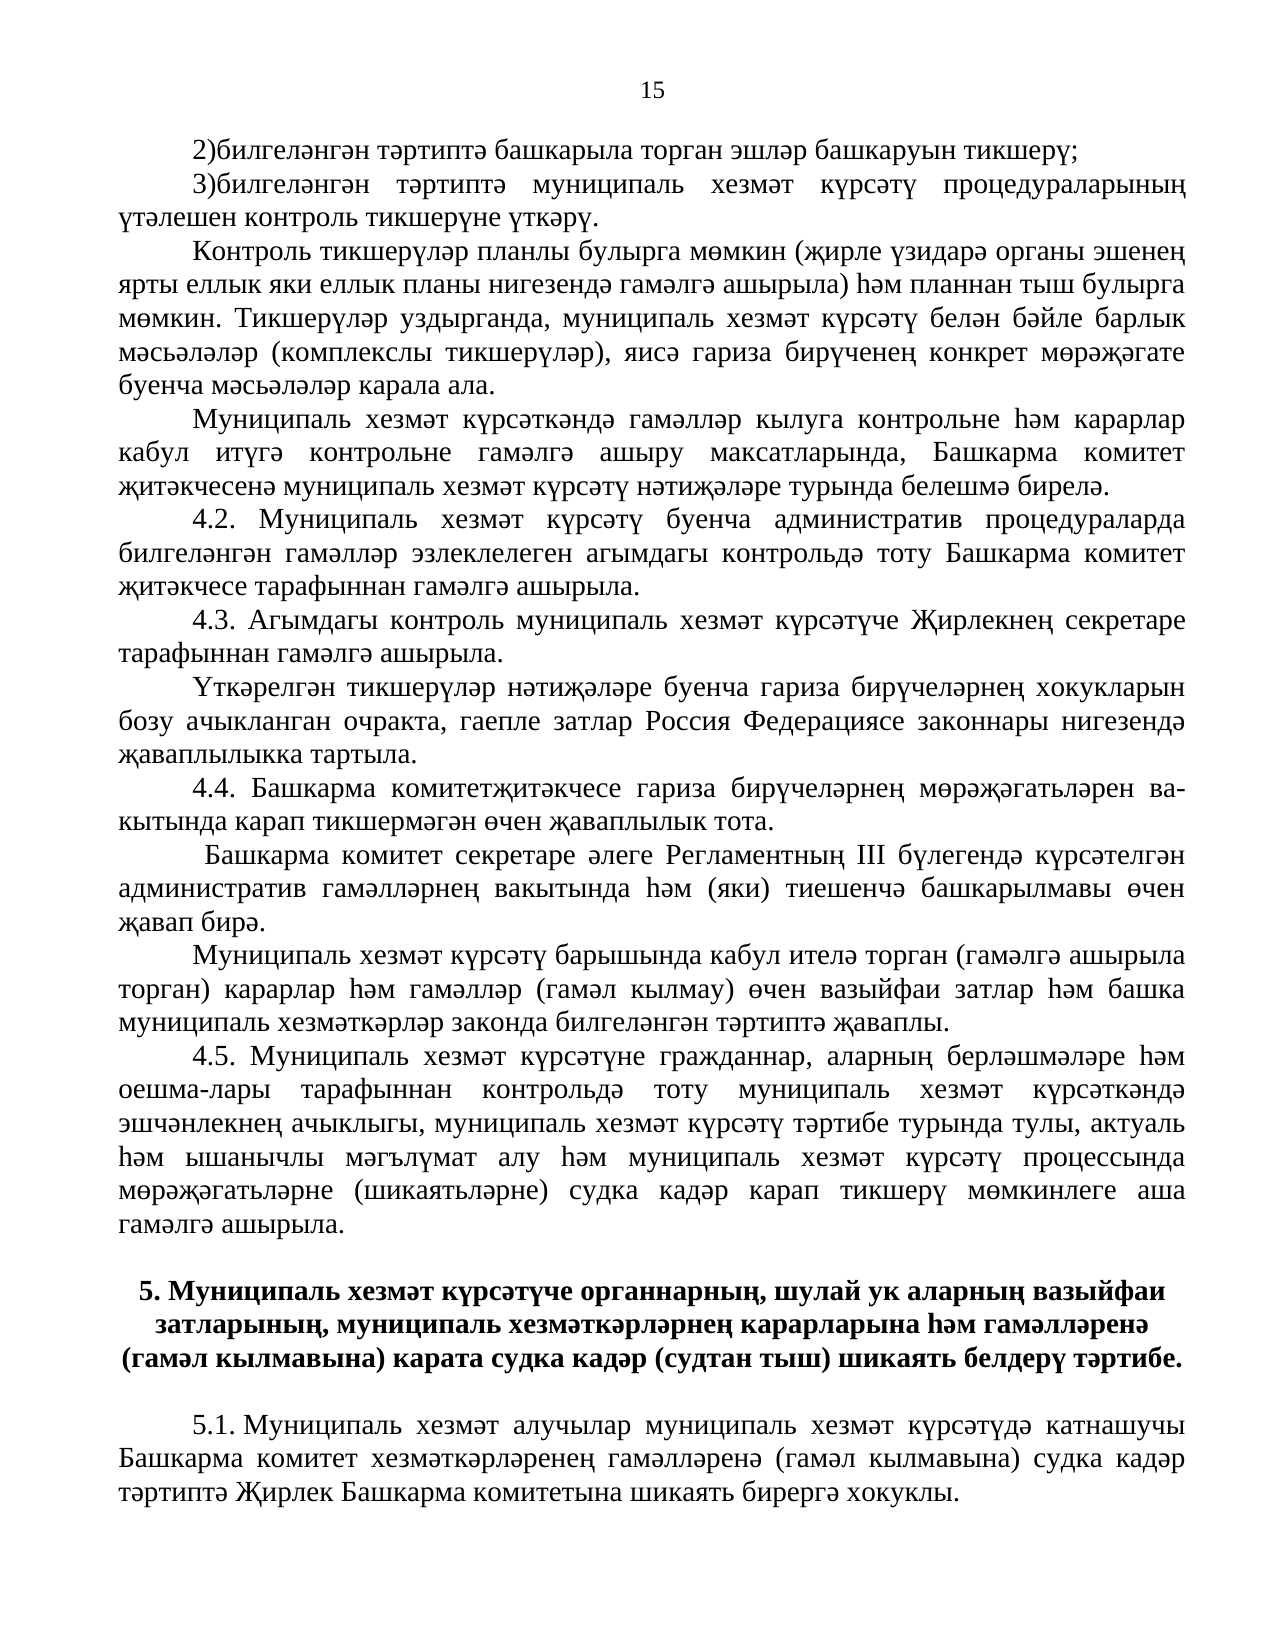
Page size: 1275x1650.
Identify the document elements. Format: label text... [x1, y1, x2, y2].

text 4.2. Муниципаль хезмәт күрсәтү буенча административ процедураларда билгеләнгән гамәлләр эзлеклелеген агымдагы контрольдә тоту Башкарма комитет җитәкчесе тарафыннан гамәлгә ашырыла. [118, 501, 1186, 602]
text 5.1. Муниципаль хезмәт алучылар муниципаль хезмәт күрсәтүдә катнашучы Башкарма комитет хезмәткәрләренең гамәлләренә (гамәл кылмавына) судка кадәр тәртиптә Җирлек Башкарма комитетына шикаять бирергә хокуклы. [118, 1407, 1186, 1508]
text 4.5. Муниципаль хезмәт күрсәтүне гражданнар, аларның берләшмәләре һәм оешма-лары тарафыннан контрольдә тоту муниципаль хезмәт күрсәткәндә эшчәнлекнең ачыклыгы, муниципаль хезмәт күрсәтү тәртибе турында тулы, актуаль һәм ышанычлы мәгълүмат алу һәм муниципаль хезмәт күрсәтү процессында мөрәҗәгатьләрне (шикаятьләрне) судка кадәр карап тикшерү мөмкинлеге аша гамәлгә ашырыла. [118, 1038, 1186, 1239]
text 4.4. Башкарма комитетҗитәкчесе гариза бирүчеләрнең мөрәҗәгатьләрен ва-кытында карап тикшермәгән өчен җаваплылык тота. [118, 770, 1186, 837]
text Үткәрелгән тикшерүләр нәтиҗәләре буенча гариза бирүчеләрнең хокукларын бозу ачыкланган очракта, гаепле затлар Россия Федерациясе законнары нигезендә җаваплылыкка тартыла. [118, 669, 1186, 770]
text 3)билгеләнгән тәртиптә муниципаль хезмәт күрсәтү процедураларының үтәлешен контроль тикшерүне үткәрү. [118, 166, 1186, 233]
text Муниципаль хезмәт күрсәткәндә гамәлләр кылуга контрольне һәм карарлар кабул итүгә контрольне гамәлгә ашыру максатларында, Башкарма комитет җитәкчесенә муниципаль хезмәт күрсәтү нәтиҗәләре турында белешмә бирелә. [118, 401, 1186, 501]
text Муниципаль хезмәт күрсәтү барышында кабул ителә торган (гамәлгә ашырыла торган) карарлар һәм гамәлләр (гамәл кылмау) өчен вазыйфаи затлар һәм башка муниципаль хезмәткәрләр законда билгеләнгән тәртиптә җаваплы. [118, 937, 1186, 1038]
text 4.3. Агымдагы контроль муниципаль хезмәт күрсәтүче Җирлекнең секретаре тарафыннан гамәлгә ашырыла. [118, 602, 1186, 669]
text 5. Муниципаль хезмәт күрсәтүче органнарның, шулай ук аларның вазыйфаи затларының, муниципаль хезмәткәрләрнең карарларына һәм гамәлләренә (гамәл кылмавына) карата судка кадәр (судтан тыш) шикаять белдерү тәртибе. [118, 1273, 1186, 1373]
text Башкарма комитет секретаре әлеге Регламентның III бүлегендә күрсәтелгән административ гамәлләрнең вакытында һәм (яки) тиешенчә башкарылмавы өчен җавап бирә. [118, 837, 1186, 937]
text 2)билгеләнгән тәртиптә башкарыла торган эшләр башкаруын тикшерү; [118, 132, 1186, 166]
text Контроль тикшерүләр планлы булырга мөмкин (җирле үзидарә органы эшенең ярты еллык яки еллык планы нигезендә гамәлгә ашырыла) һәм планнан тыш булырга мөмкин. Тикшерүләр уздырганда, муниципаль хезмәт күрсәтү белән бәйле барлык мәсьәләләр (комплекслы тикшерүләр), яисә гариза бирүченең конкрет мөрәҗәгате буенча мәсьәләләр карала ала. [118, 233, 1186, 401]
